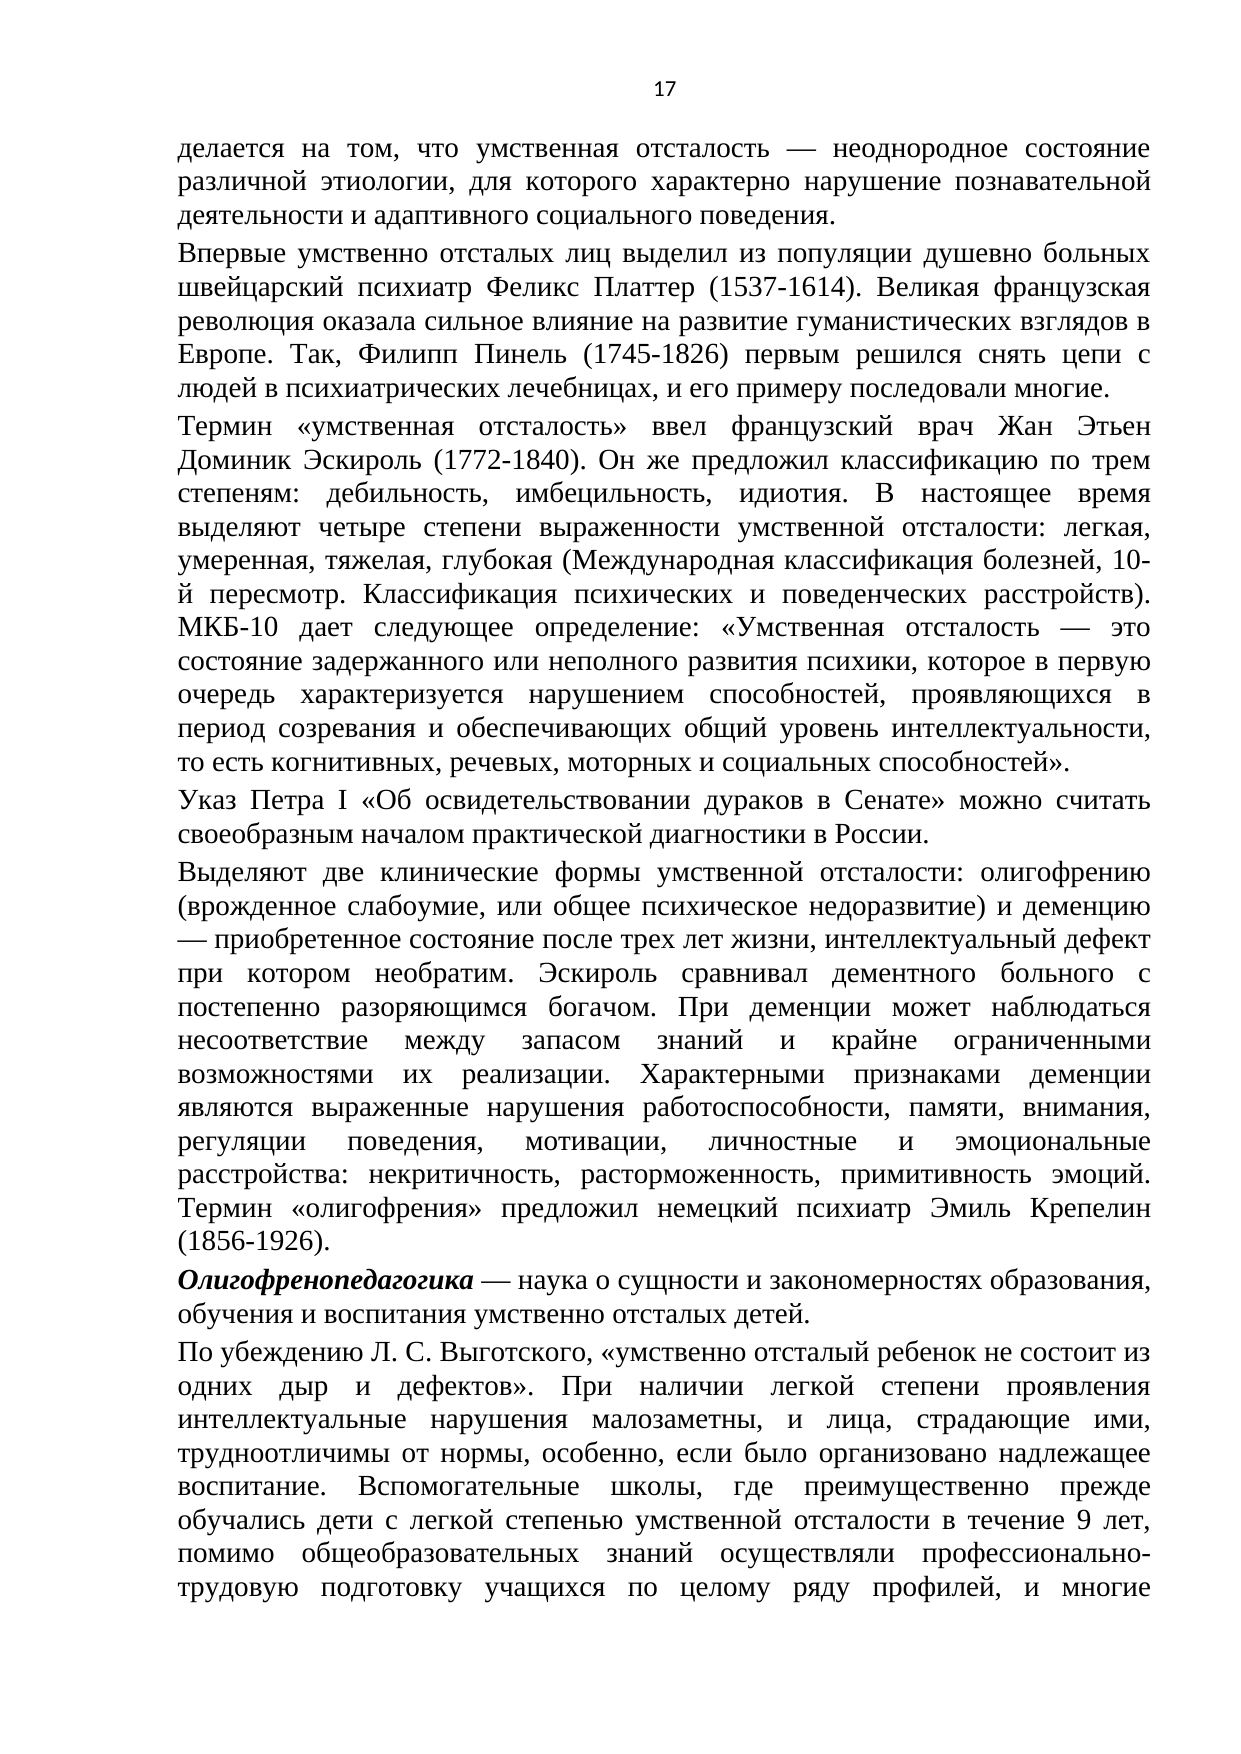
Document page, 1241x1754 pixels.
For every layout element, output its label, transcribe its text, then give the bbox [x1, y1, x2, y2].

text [177, 130, 1152, 230]
text Впервые умственно отсталых лиц выделил из популяции душевно больных швейцарский психиатр Феликс Платтер (1537-1614). Великая французская революция оказала сильное влияние на развитие гуманистических взглядов в Европе. Так, Филипп Пинель (1745-1826) первым решился снять цепи с людей в психиатрических лечебницах, и его примеру последовали многие. [177, 236, 1152, 403]
text Указ Петра I «Об освидетельствовании дураков в Сенате» можно считать своеобразным началом практической диагностики в России. [177, 782, 1152, 849]
text Олигофренопедагогика — наука о сущности и закономерностях образования, обучения и воспитания умственно отсталых детей. [177, 1262, 1152, 1329]
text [177, 1334, 1152, 1603]
text Термин «умственная отсталость» ввел французский врач Жан Этьен Доминик Эскироль (1772-1840). Он же предложил классификацию по трем степеням: дебильность, имбецильность, идиотия. В настоящее время выделяют четыре степени выраженности умственной отсталости: легкая, умеренная, тяжелая, глубокая (Международная классификация болезней, 10-й пересмотр. Классификация психических и поведенческих расстройств). МКБ-10 дает следующее определение: «Умственная отсталость — это состояние задержанного или неполного развития психики, которое в первую очередь характеризуется нарушением способностей, проявляющихся в период созревания и обеспечивающих общий уровень интеллектуальности, то есть когнитивных, речевых, моторных и социальных способностей». [177, 408, 1152, 777]
text Выделяют две клинические формы умственной отсталости: олигофрению (врожденное слабоумие, или общее психическое недоразвитие) и деменцию — приобретенное состояние после трех лет жизни, интеллектуальный дефект при котором необратим. Эскироль сравнивал дементного больного с постепенно разоряющимся богачом. При деменции может наблюдаться несоответствие между запасом знаний и крайне ограниченными возможностями их реализации. Характерными признаками деменции являются выраженные нарушения работоспособности, памяти, внимания, регуляции поведения, мотивации, личностные и эмоциональные расстройства: некритичность, расторможенность, примитивность эмоций. Термин «олигофрения» предложил немецкий психиатр Эмиль Крепелин (1856-1926). [177, 854, 1152, 1257]
